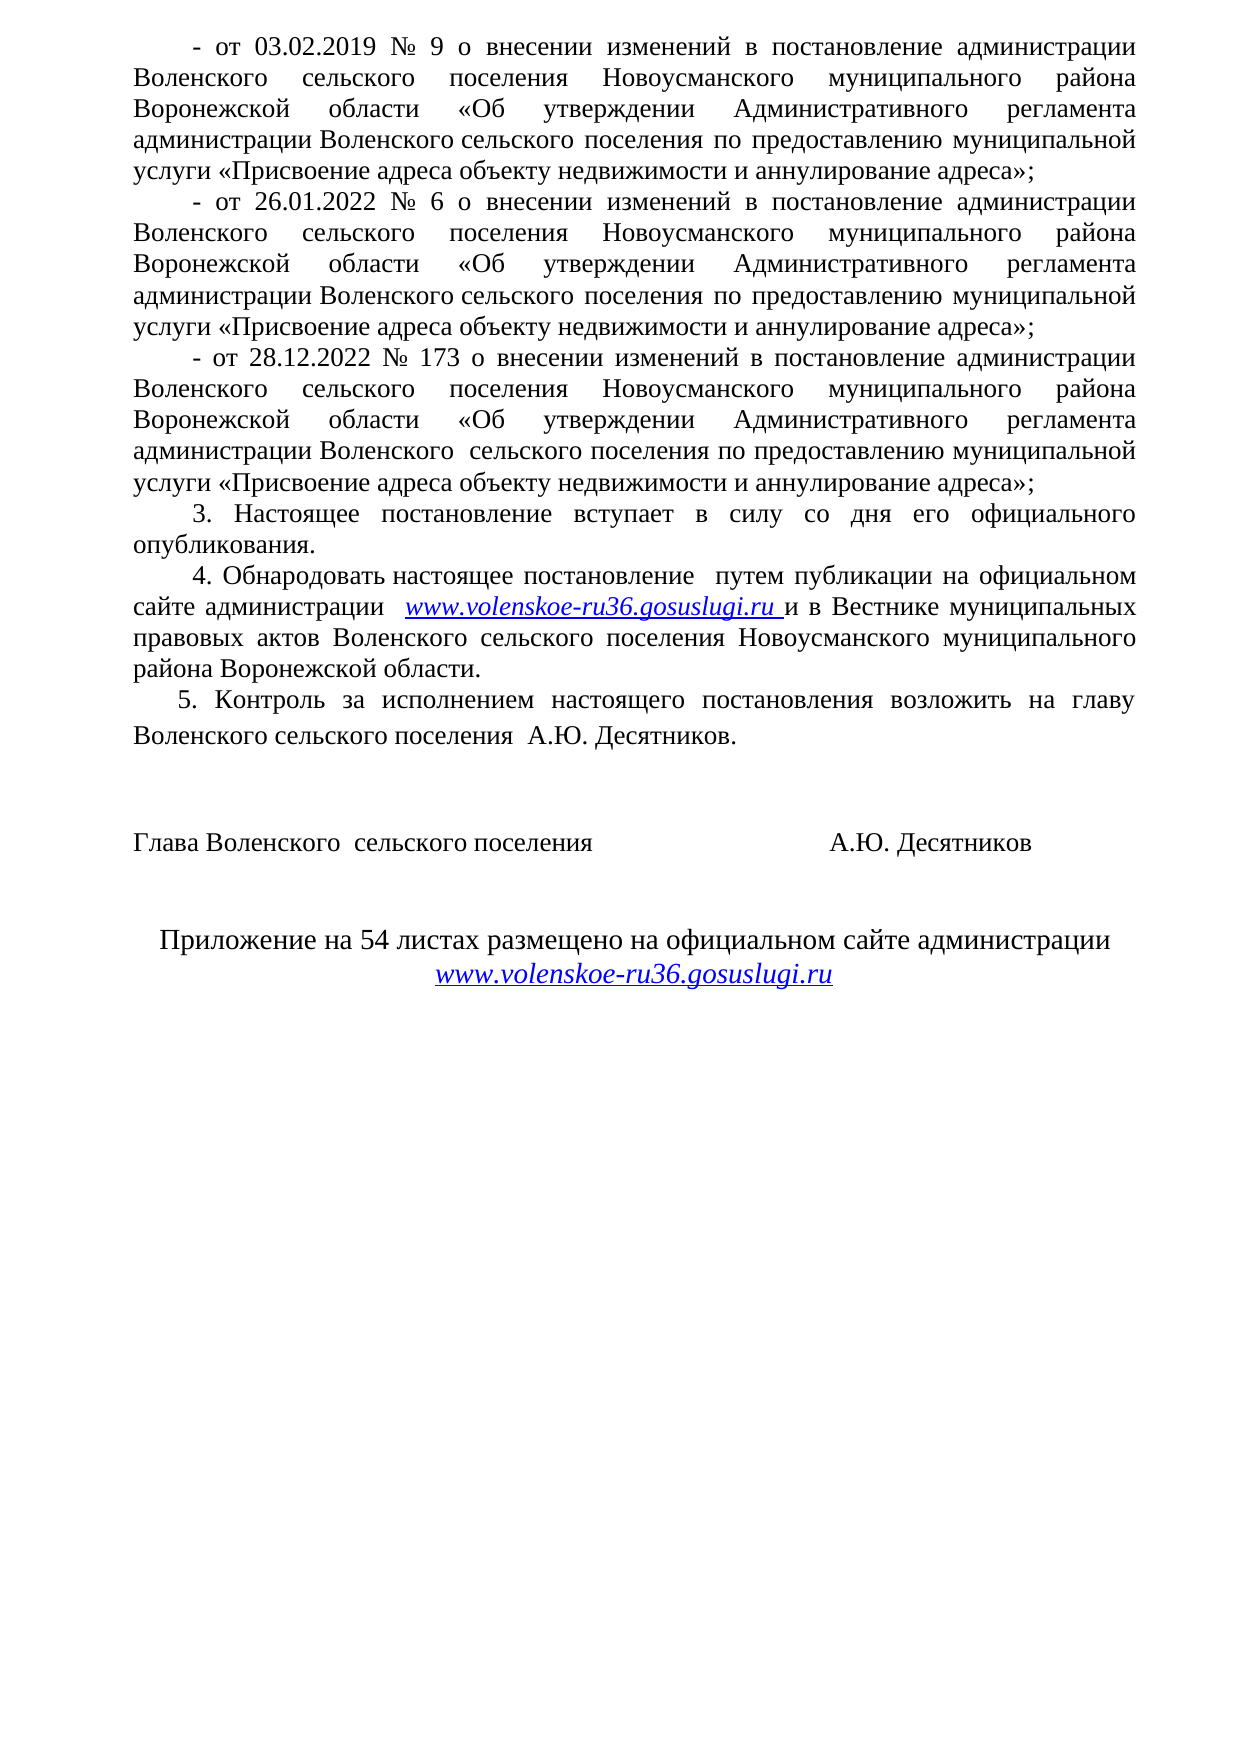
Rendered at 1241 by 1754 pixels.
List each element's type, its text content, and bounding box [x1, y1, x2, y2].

text 3. Настоящее постановление вступает в силу со дня его официального опубликования. [133, 497, 1137, 559]
text 4. Обнародовать настоящее постановление путем публикации на официальном сайте администрации www.volenskoe-ru36.gosuslugi.ru и в Вестнике муниципальных правовых актов Воленского сельского поселения Новоусманского муниципального района Воронежской области. [133, 559, 1137, 684]
text - от 03.02.2019 № 9 о внесении изменений в постановление администрации Воленского сельского поселения Новоусманского муниципального района Воронежской области «Об утверждении Административного регламента администрации Воленского сельского поселения по предоставлению муниципальной услуги «Присвоение адреса объекту недвижимости и аннулирование адреса»; [133, 29, 1137, 185]
text - от 26.01.2022 № 6 о внесении изменений в постановление администрации Воленского сельского поселения Новоусманского муниципального района Воронежской области «Об утверждении Административного регламента администрации Воленского сельского поселения по предоставлению муниципальной услуги «Присвоение адреса объекту недвижимости и аннулирование адреса»; [133, 185, 1137, 341]
text Глава Воленского сельского поселения А.Ю. Десятников [133, 827, 1137, 858]
text Приложение на 54 листах размещено на официальном сайте администрации www.volenskoe-ru36.gosuslugi.ru [133, 922, 1137, 989]
text - от 28.12.2022 № 173 о внесении изменений в постановление администрации Воленского сельского поселения Новоусманского муниципального района Воронежской области «Об утверждении Административного регламента администрации Воленского сельского поселения по предоставлению муниципальной услуги «Присвоение адреса объекту недвижимости и аннулирование адреса»; [133, 341, 1137, 497]
text 5. Контроль за исполнением настоящего постановления возложить на главу Воленского сельского поселения А.Ю. Десятников. [133, 684, 1137, 751]
